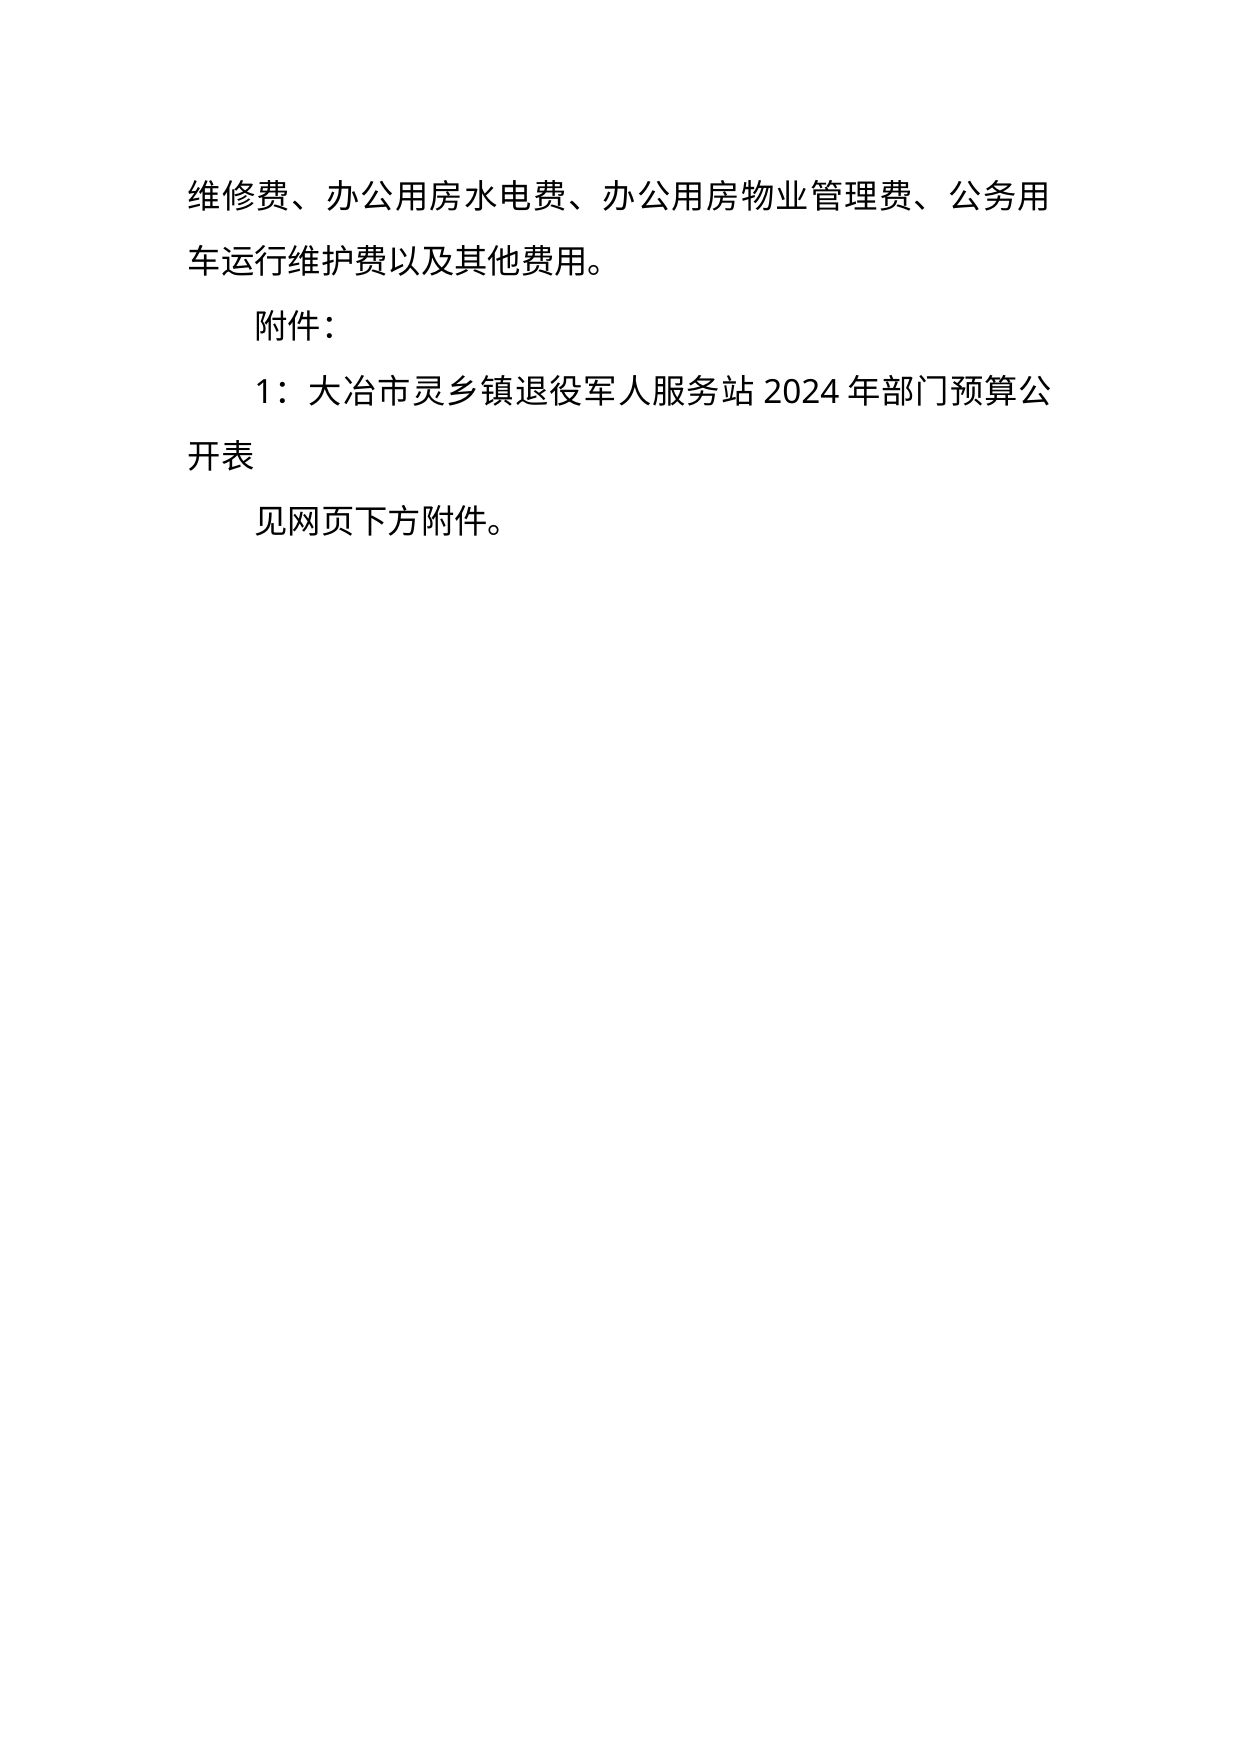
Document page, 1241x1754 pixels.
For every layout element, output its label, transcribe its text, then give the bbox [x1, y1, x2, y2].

list 1：大冶市灵乡镇退役军人服务站2024年部门预算公开表 [187, 357, 1053, 487]
list 附件： [187, 292, 1053, 357]
list 见网页下方附件。 [187, 487, 1053, 552]
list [187, 162, 1053, 292]
